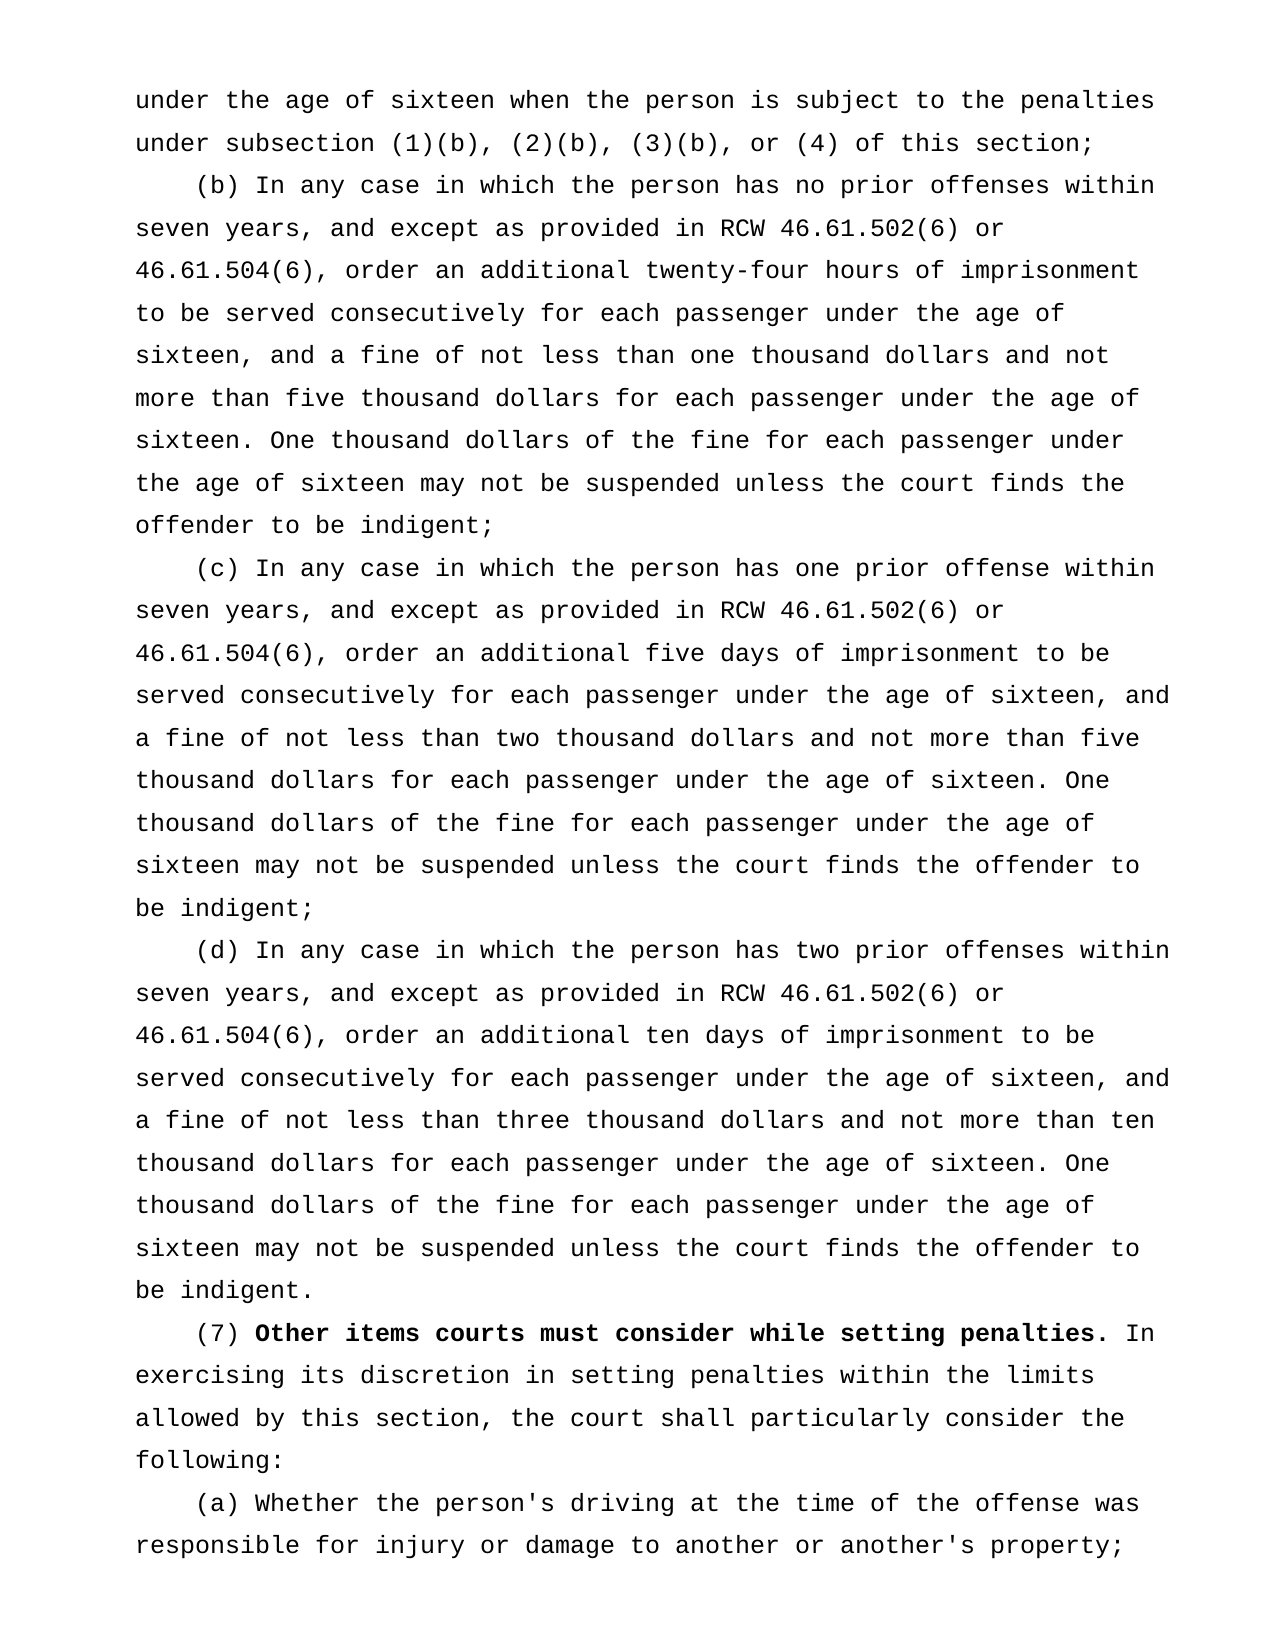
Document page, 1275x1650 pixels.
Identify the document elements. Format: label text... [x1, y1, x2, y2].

text (a) Whether the person's driving at the time of the offense was responsible for injury or damage to another or another's property; [135, 1477, 1170, 1562]
text (b) In any case in which the person has no prior offenses within seven years, and except as provided in RCW 46.61.502(6) or 46.61.504(6), order an additional twenty-four hours of imprisonment to be served consecutively for each passenger under the age of sixteen, and a fine of not less than one thousand dollars and not more than five thousand dollars for each passenger under the age of sixteen. One thousand dollars of the fine for each passenger under the age of sixteen may not be suspended unless the court finds the offender to be indigent; [135, 160, 1170, 542]
text (d) In any case in which the person has two prior offenses within seven years, and except as provided in RCW 46.61.502(6) or 46.61.504(6), order an additional ten days of imprisonment to be served consecutively for each passenger under the age of sixteen, and a fine of not less than three thousand dollars and not more than ten thousand dollars for each passenger under the age of sixteen. One thousand dollars of the fine for each passenger under the age of sixteen may not be suspended unless the court finds the offender to be indigent. [135, 925, 1170, 1307]
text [135, 75, 1170, 160]
text (7) Other items courts must consider while setting penalties. In exercising its discretion in setting penalties within the limits allowed by this section, the court shall particularly consider the following: [135, 1307, 1170, 1477]
text (c) In any case in which the person has one prior offense within seven years, and except as provided in RCW 46.61.502(6) or 46.61.504(6), order an additional five days of imprisonment to be served consecutively for each passenger under the age of sixteen, and a fine of not less than two thousand dollars and not more than five thousand dollars for each passenger under the age of sixteen. One thousand dollars of the fine for each passenger under the age of sixteen may not be suspended unless the court finds the offender to be indigent; [135, 542, 1170, 925]
